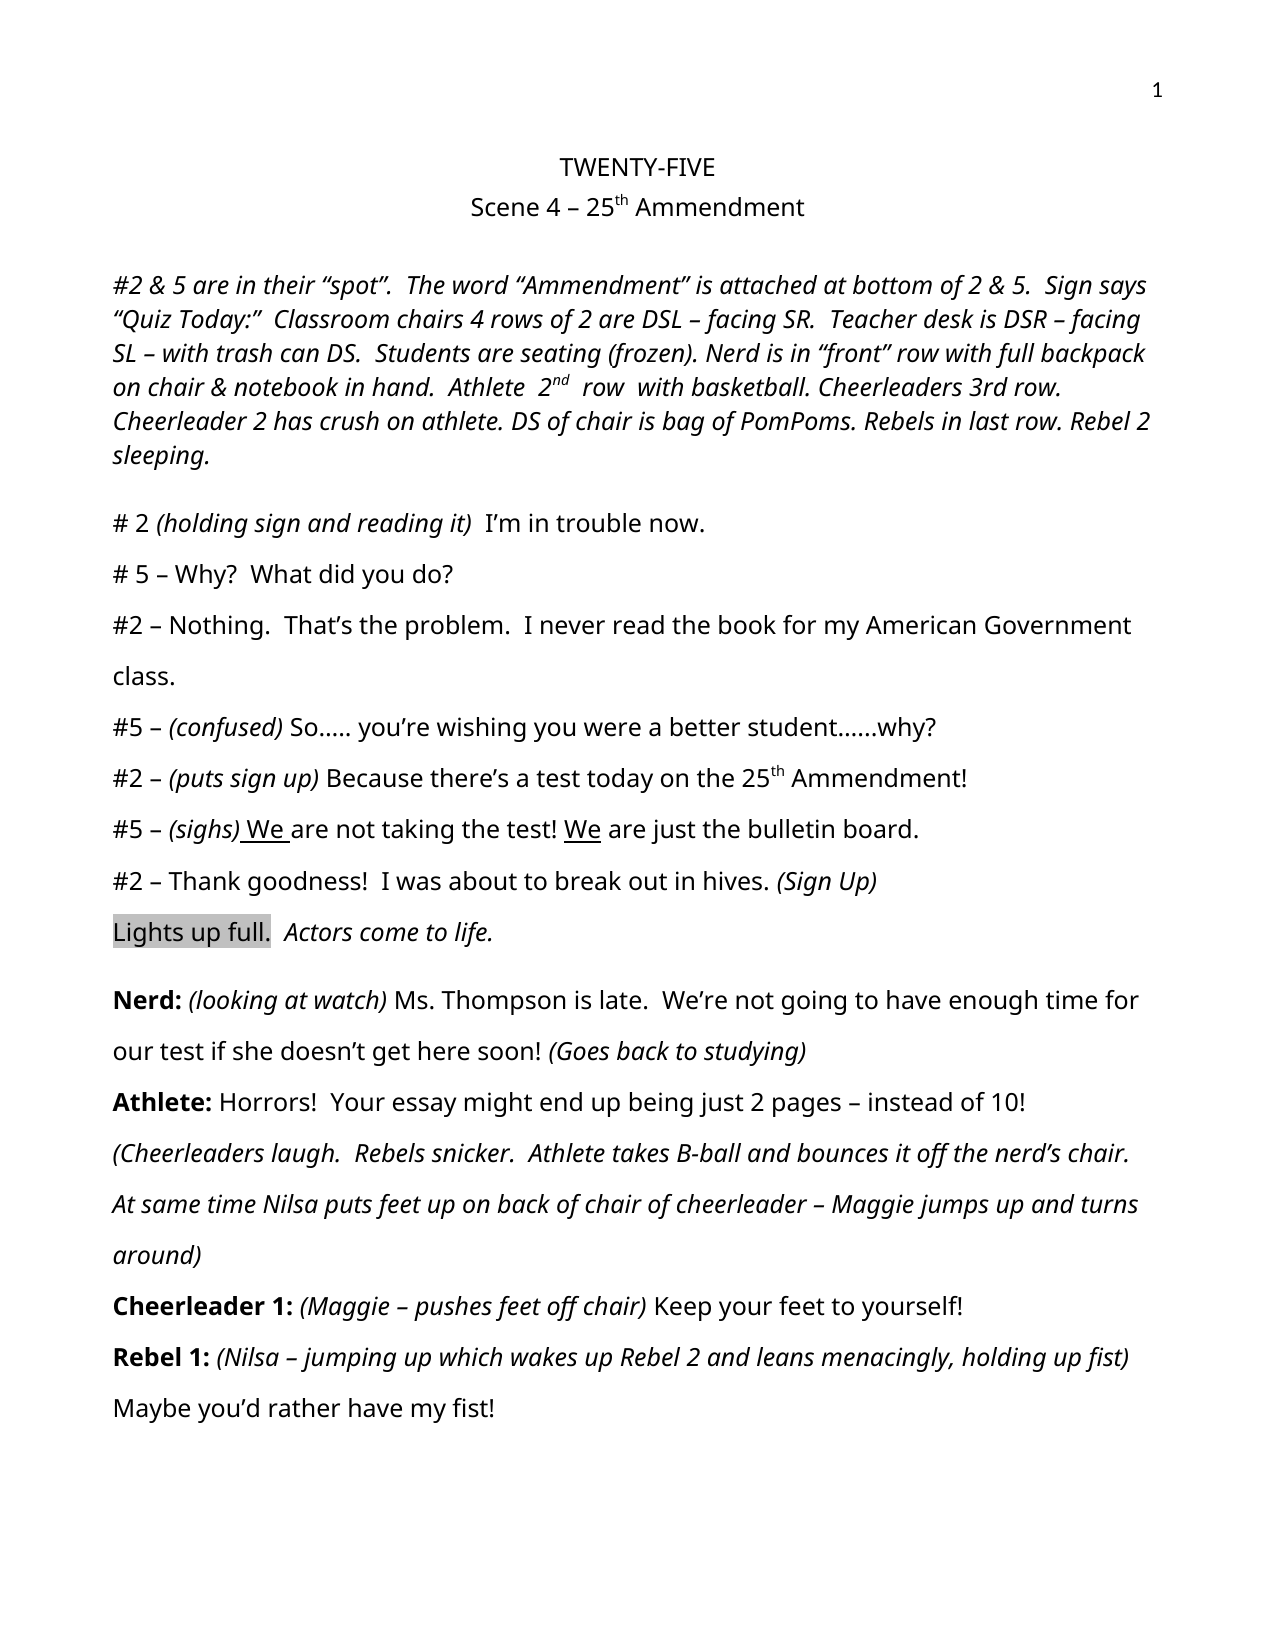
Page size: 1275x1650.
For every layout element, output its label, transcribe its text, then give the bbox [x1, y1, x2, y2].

text (Cheerleaders laugh. Rebels snicker. Athlete takes B-ball and bounces it off the nerd’s chair. At same time Nilsa puts feet up on back of chair of cheerleader – Maggie jumps up and turns around) [112, 1136, 1162, 1272]
text Lights up full. Actors come to life. [271, 914, 1162, 948]
text Athlete: Horrors! Your essay might end up being just 2 pages – instead of 10! [112, 1084, 1162, 1118]
text # 2 (holding sign and reading it) I’m in trouble now. [112, 506, 1162, 540]
text Scene 4 – 25th Ammendment [112, 189, 1162, 223]
text #2 – Nothing. That’s the problem. I never read the book for my American Government class. [112, 608, 1162, 693]
text # 5 – Why? What did you do? [112, 557, 1162, 591]
text #2 – Thank goodness! I was about to break out in hives. (Sign Up) [112, 863, 1162, 897]
text Nerd: (looking at watch) Ms. Thompson is late. We’re not going to have enough time for our test if she doesn’t get here soon! (Goes back to studying) [112, 982, 1162, 1067]
text Cheerleader 1: (Maggie – pushes feet off chair) Keep your feet to yourself! [112, 1289, 1162, 1323]
text #5 – (sighs) We are not taking the test! We are just the bulletin board. [112, 812, 1162, 846]
text #5 – (confused) So….. you’re wishing you were a better student…...why? [112, 710, 1162, 744]
text #2 & 5 are in their “spot”. The word “Ammendment” is attached at bottom of 2 & 5. Sign says “Quiz Today:” Classroom chairs 4 rows of 2 are DSL – facing SR. Teacher desk is DSR – facing SL – with trash can DS. Students are seating (frozen). Nerd is in “front” row with full backpack on chair & notebook in hand. Athlete 2nd row with basketball. Cheerleaders 3rd row. Cheerleader 2 has crush on athlete. DS of chair is bag of PomPoms. Rebels in last row. Rebel 2 sleeping. [112, 267, 1162, 472]
text #2 – (puts sign up) Because there’s a test today on the 25th Ammendment! [112, 761, 1162, 795]
text Rebel 1: (Nilsa – jumping up which wakes up Rebel 2 and leans menacingly, holding up fist) Maybe you’d rather have my fist! [112, 1340, 1162, 1425]
text TWENTY-FIVE [112, 150, 1162, 184]
